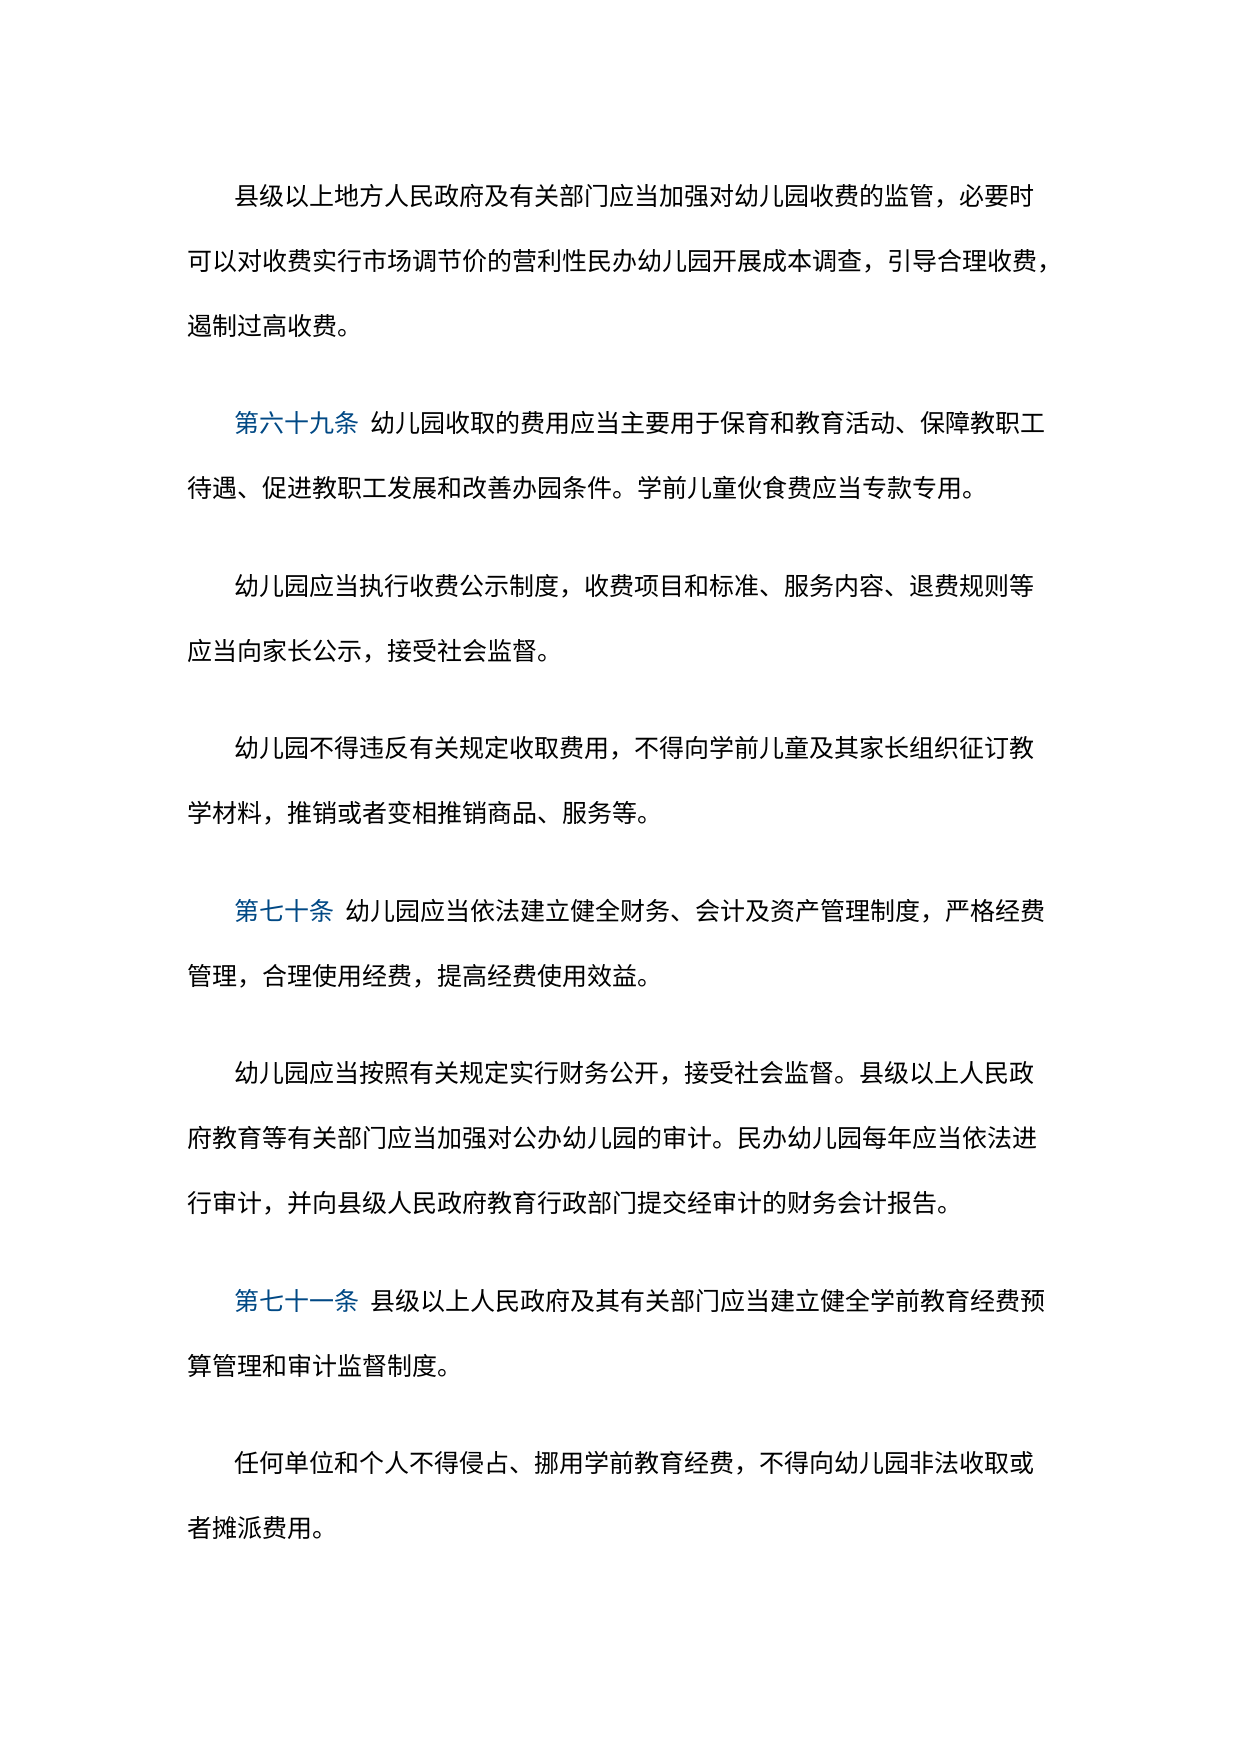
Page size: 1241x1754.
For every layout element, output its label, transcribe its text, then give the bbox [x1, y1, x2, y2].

text 任何单位和个人不得侵占、挪用学前教育经费，不得向幼儿园非法收取或者摊派费用。 [187, 1429, 1053, 1559]
text 幼儿园应当按照有关规定实行财务公开，接受社会监督。县级以上人民政府教育等有关部门应当加强对公办幼儿园的审计。民办幼儿园每年应当依法进行审计，并向县级人民政府教育行政部门提交经审计的财务会计报告。 [187, 1039, 1053, 1234]
text 幼儿园不得违反有关规定收取费用，不得向学前儿童及其家长组织征订教学材料，推销或者变相推销商品、服务等。 [187, 714, 1053, 844]
text 第六十九条 幼儿园收取的费用应当主要用于保育和教育活动、保障教职工待遇、促进教职工发展和改善办园条件。学前儿童伙食费应当专款专用。 [187, 389, 1053, 519]
text 县级以上地方人民政府及有关部门应当加强对幼儿园收费的监管，必要时可以对收费实行市场调节价的营利性民办幼儿园开展成本调查，引导合理收费，遏制过高收费。 [187, 162, 1053, 357]
text 幼儿园应当执行收费公示制度，收费项目和标准、服务内容、退费规则等应当向家长公示，接受社会监督。 [187, 552, 1053, 682]
text 第七十一条 县级以上人民政府及其有关部门应当建立健全学前教育经费预算管理和审计监督制度。 [187, 1267, 1053, 1397]
text 第七十条 幼儿园应当依法建立健全财务、会计及资产管理制度，严格经费管理，合理使用经费，提高经费使用效益。 [187, 877, 1053, 1007]
